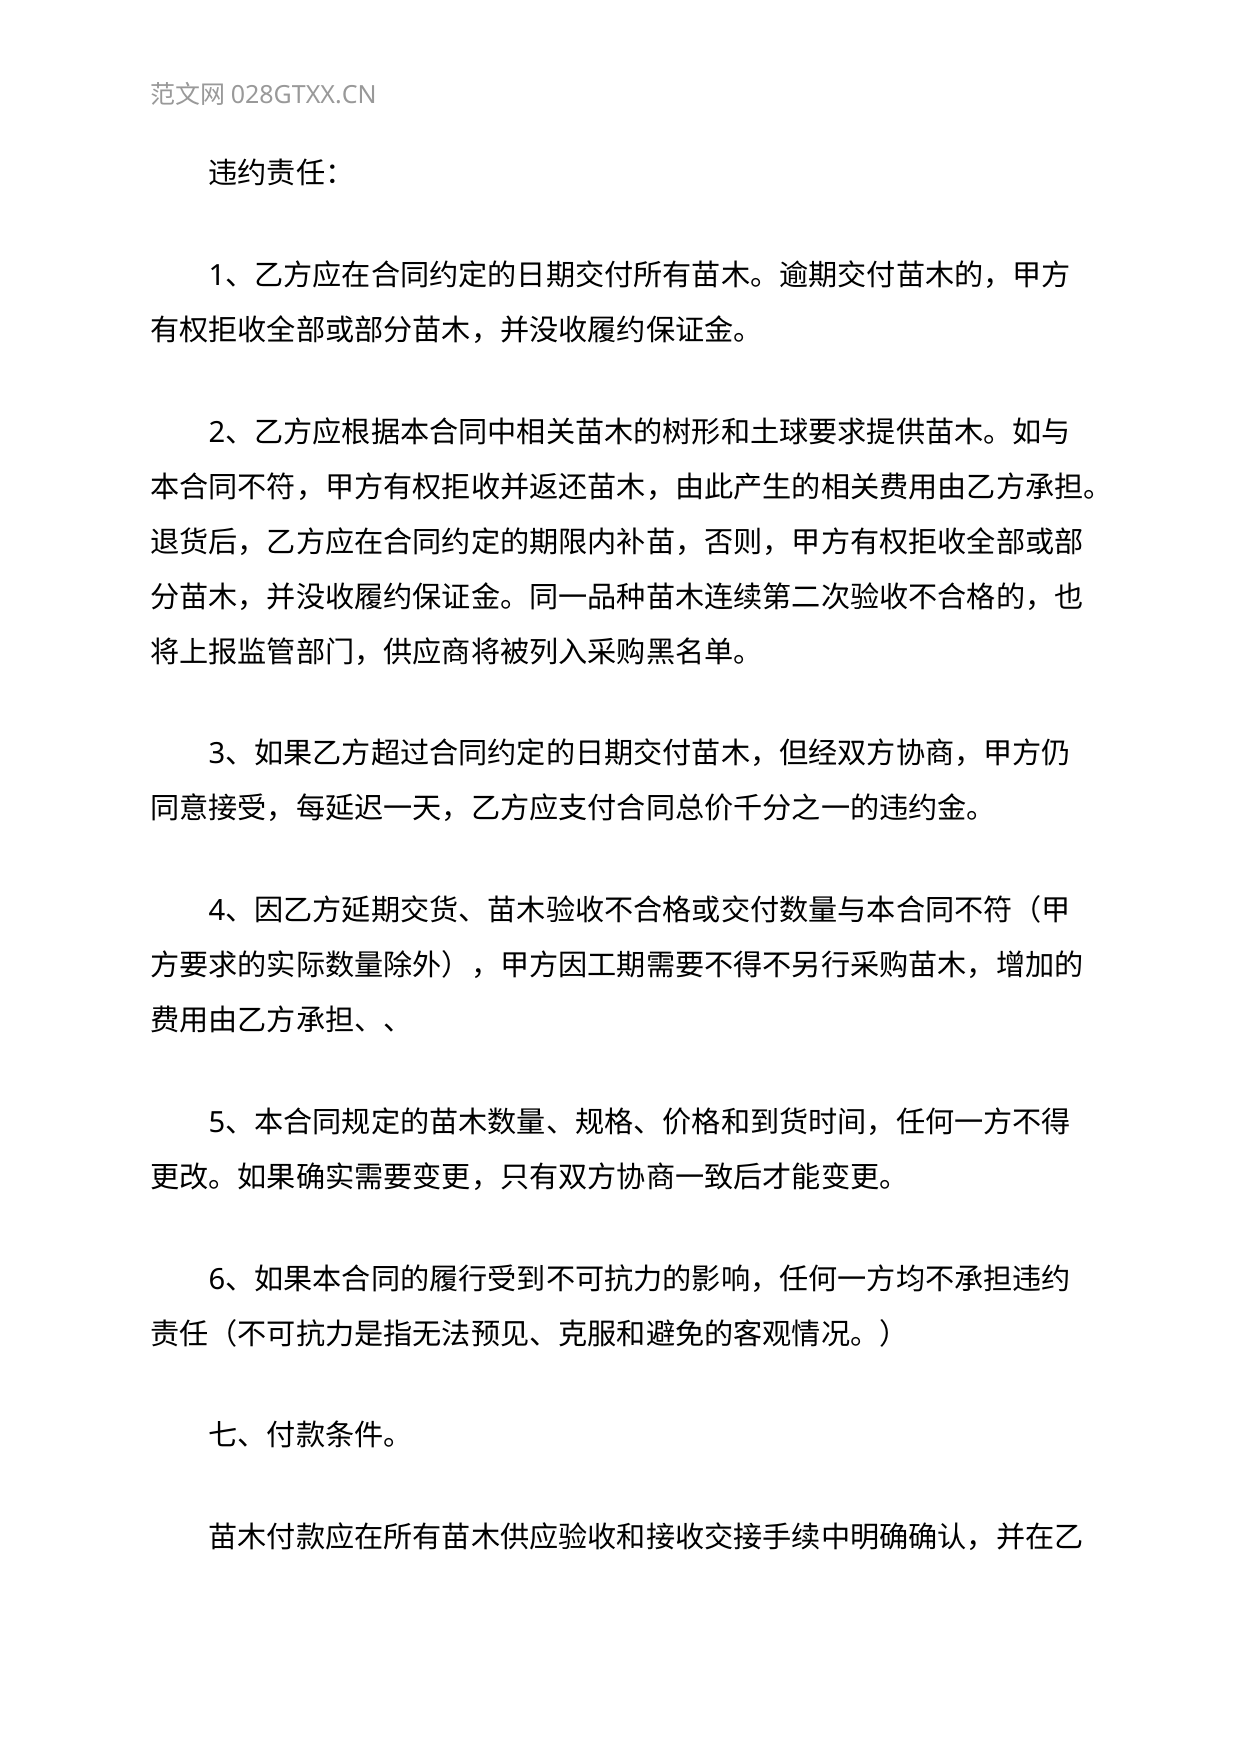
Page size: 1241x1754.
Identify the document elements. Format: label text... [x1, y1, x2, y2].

text 七、付款条件。 [150, 1412, 1090, 1454]
text 违约责任： [150, 150, 1090, 192]
text 3、如果乙方超过合同约定的日期交付苗木，但经双方协商，甲方仍同意接受，每延迟一天，乙方应支付合同总价千分之一的违约金。 [150, 730, 1090, 827]
text 6、如果本合同的履行受到不可抗力的影响，任何一方均不承担违约责任（不可抗力是指无法预见、克服和避免的客观情况。） [150, 1255, 1090, 1352]
text 5、本合同规定的苗木数量、规格、价格和到货时间，任何一方不得更改。如果确实需要变更，只有双方协商一致后才能变更。 [150, 1098, 1090, 1196]
text 1、乙方应在合同约定的日期交付所有苗木。逾期交付苗木的，甲方有权拒收全部或部分苗木，并没收履约保证金。 [150, 252, 1090, 349]
text 2、乙方应根据本合同中相关苗木的树形和土球要求提供苗木。如与本合同不符，甲方有权拒收并返还苗木，由此产生的相关费用由乙方承担。退货后，乙方应在合同约定的期限内补苗，否则，甲方有权拒收全部或部分苗木，并没收履约保证金。同一品种苗木连续第二次验收不合格的，也将上报监管部门，供应商将被列入采购黑名单。 [150, 408, 1090, 671]
text 4、因乙方延期交货、苗木验收不合格或交付数量与本合同不符（甲方要求的实际数量除外），甲方因工期需要不得不另行采购苗木，增加的费用由乙方承担、、 [150, 887, 1090, 1039]
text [150, 1514, 1090, 1556]
